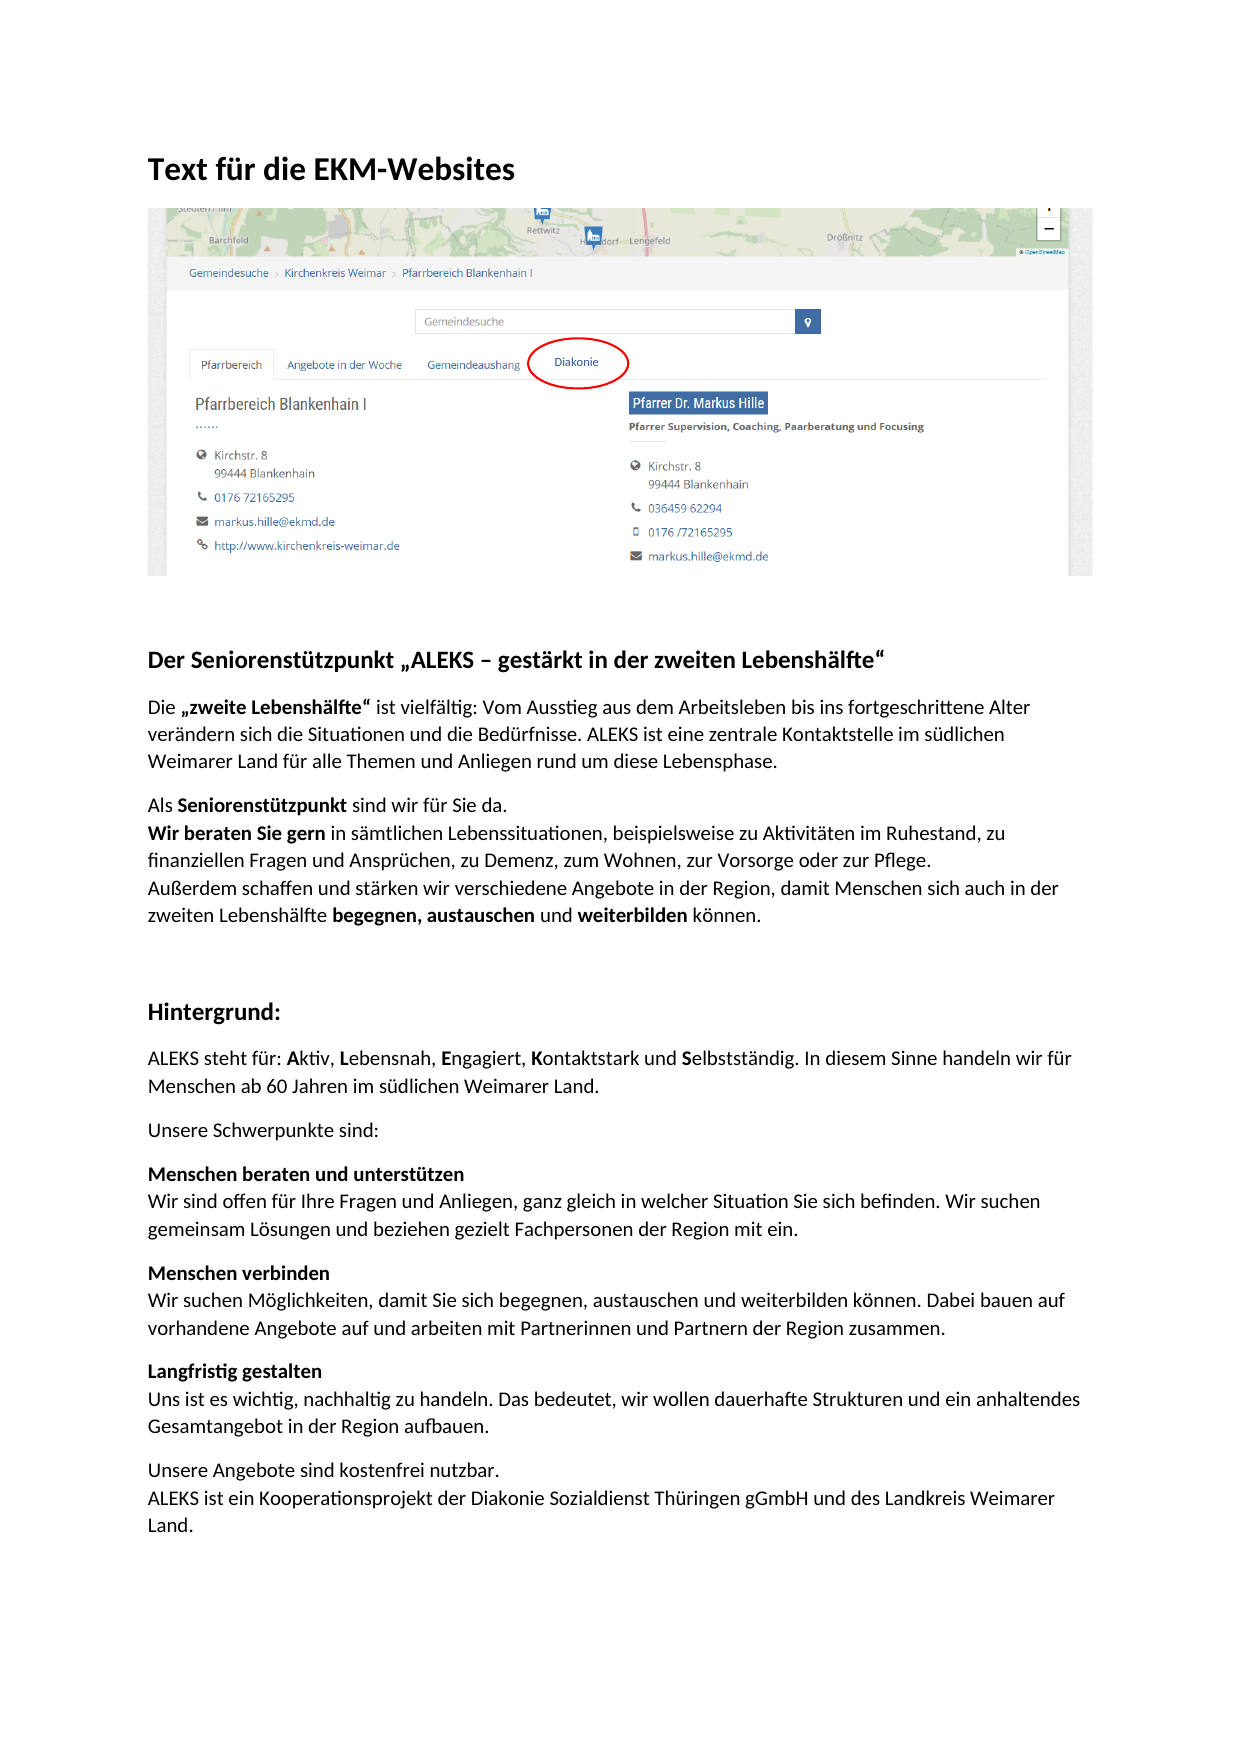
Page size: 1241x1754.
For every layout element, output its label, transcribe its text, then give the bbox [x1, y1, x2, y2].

text Text für die EKM-Websites [148, 148, 1093, 188]
text Menschen beraten und unterstützen Wir sind offen für Ihre Fragen und Anliegen, ganz gleich in welcher Situation Sie sich befinden. Wir suchen gemeinsam Lösungen und beziehen gezielt Fachpersonen der Region mit ein. [148, 1161, 1093, 1241]
text Der Seniorenstützpunkt „ALEKS – gestärkt in der zweiten Lebenshälfte“ [148, 644, 1093, 675]
text Hintergrund: [148, 996, 1093, 1026]
text Als Seniorenstützpunkt sind wir für Sie da. Wir beraten Sie gern in sämtlichen Lebenssituationen, beispielsweise zu Aktivitäten im Ruhestand, zu finanziellen Fragen und Ansprüchen, zu Demenz, zum Wohnen, zur Vorsorge oder zur Pflege. Außerdem schaffen und stärken wir verschiedene Angebote in der Region, damit Menschen sich auch in der zweiten Lebenshälfte begegnen, austauschen und weiterbilden können. [148, 793, 1093, 928]
text Unsere Angebote sind kostenfrei nutzbar. ALEKS ist ein Kooperationsprojekt der Diakonie Sozialdienst Thüringen gGmbH und des Landkreis Weimarer Land. [148, 1458, 1093, 1538]
picture [147, 208, 1093, 576]
text ALEKS steht für: Aktiv, Lebensnah, Engagiert, Kontaktstark und Selbstständig. In diesem Sinne handeln wir für Menschen ab 60 Jahren im südlichen Weimarer Land. [148, 1046, 1093, 1098]
text Menschen verbinden Wir suchen Möglichkeiten, damit Sie sich begegnen, austauschen und weiterbilden können. Dabei bauen auf vorhandene Angebote auf und arbeiten mit Partnerinnen und Partnern der Region zusammen. [148, 1260, 1093, 1340]
text Die „zweite Lebenshälfte“ ist vielfältig: Vom Ausstieg aus dem Arbeitsleben bis ins fortgeschrittene Alter verändern sich die Situationen und die Bedürfnisse. ALEKS ist eine zentrale Kontaktstelle im südlichen Weimarer Land für alle Themen und Anliegen rund um diese Lebensphase. [148, 694, 1093, 774]
text Unsere Schwerpunkte sind: [148, 1117, 1093, 1142]
text Langfristig gestalten Uns ist es wichtig, nachhaltig zu handeln. Das bedeutet, wir wollen dauerhafte Strukturen und ein anhaltendes Gesamtangebot in der Region aufbauen. [148, 1359, 1093, 1439]
